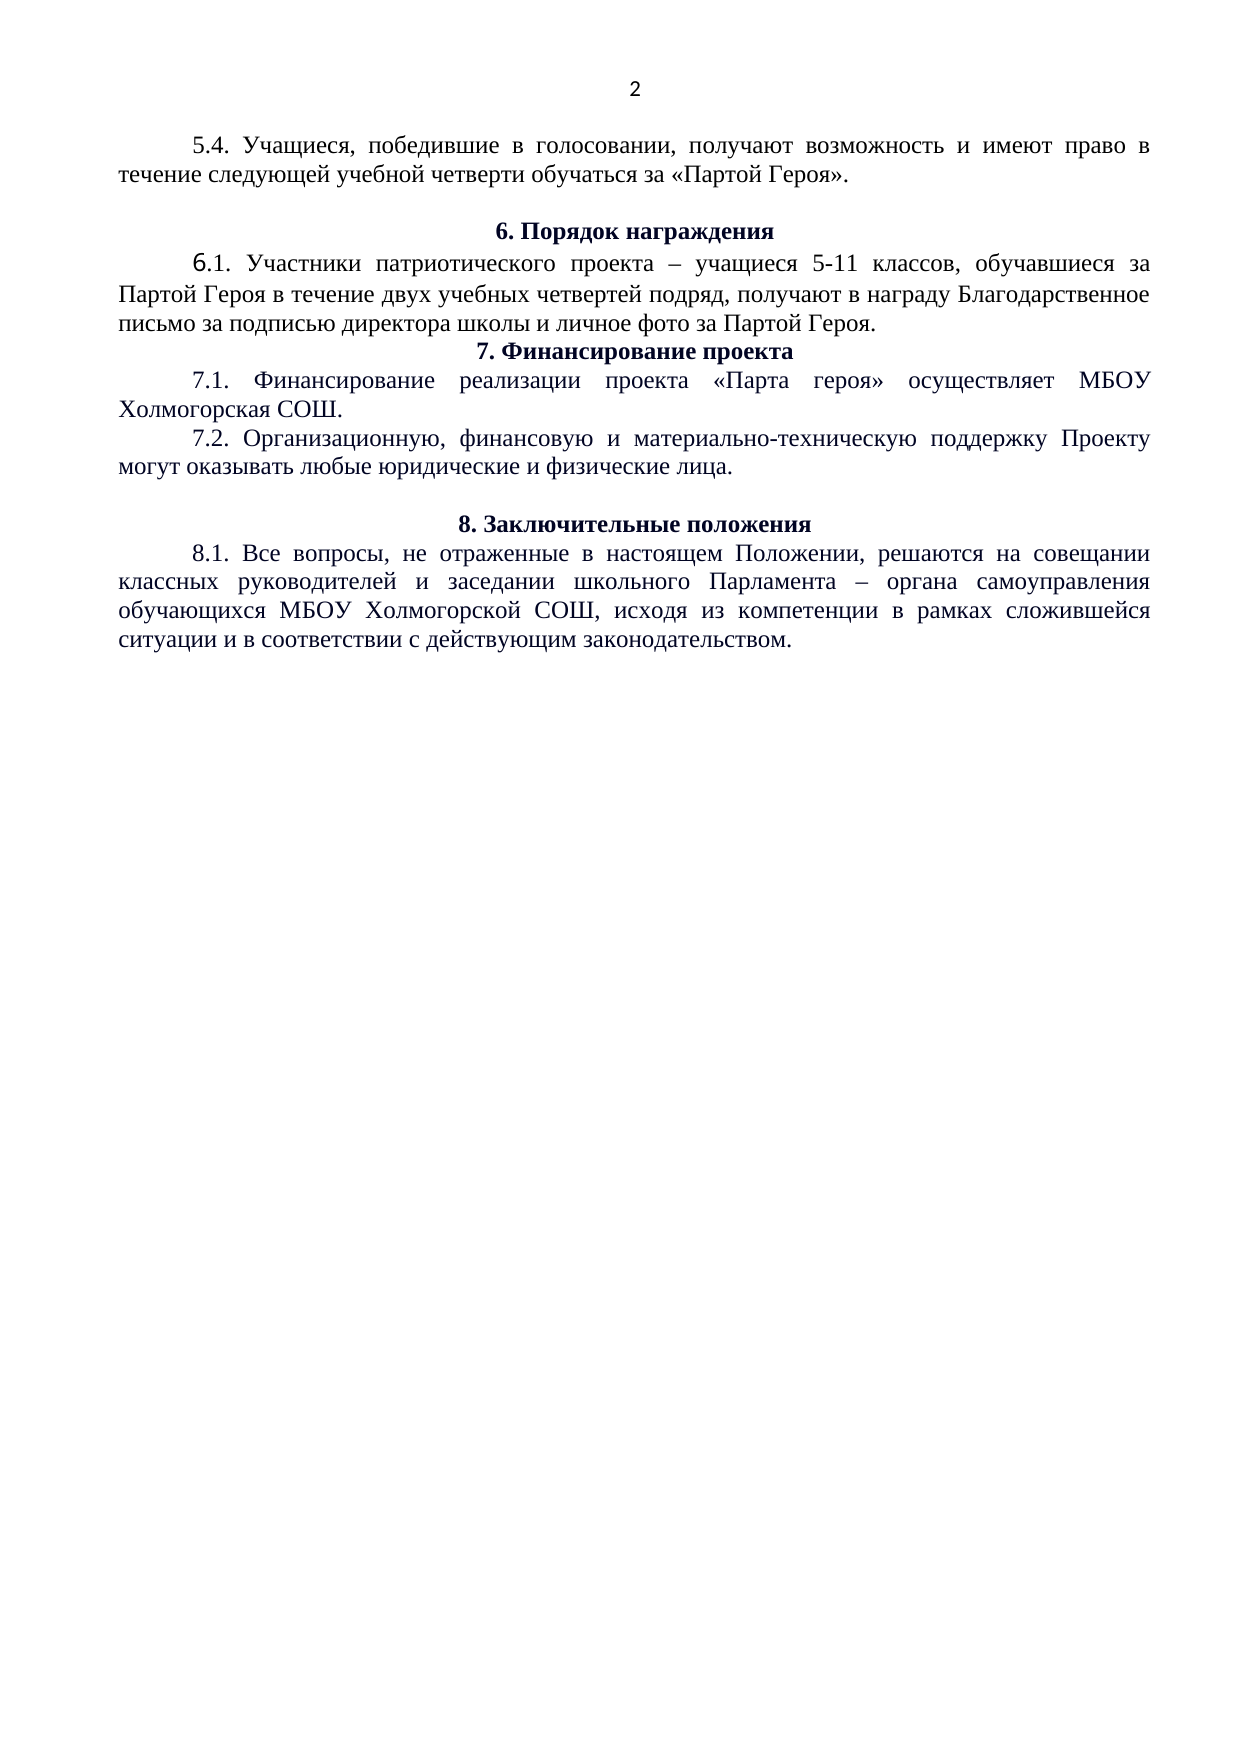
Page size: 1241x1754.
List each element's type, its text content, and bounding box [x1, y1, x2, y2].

text 5.4. Учащиеся, победившие в голосовании, получают возможность и имеют право в течение следующей учебной четверти обучаться за «Партой Героя». [118, 130, 1152, 187]
text 7. Финансирование проекта [118, 336, 1152, 365]
text 6. Порядок награждения [118, 216, 1152, 245]
text 6.1. Участники патриотического проекта – учащиеся 5-11 классов, обучавшиеся за Партой Героя в течение двух учебных четвертей подряд, получают в награду Благодарственное письмо за подписью директора школы и личное фото за Партой Героя. [118, 245, 1152, 336]
text 8. Заключительные положения [118, 509, 1152, 538]
text 8.1. Все вопросы, не отраженные в настоящем Положении, решаются на совещании классных руководителей и заседании школьного Парламента – органа самоуправления обучающихся МБОУ Холмогорской СОШ, исходя из компетенции в рамках сложившейся ситуации и в соответствии с действующим законодательством. [118, 538, 1152, 653]
text 7.2. Организационную, финансовую и материально-техническую поддержку Проекту могут оказывать любые юридические и физические лица. [118, 423, 1152, 480]
text 7.1. Финансирование реализации проекта «Парта героя» осуществляет МБОУ Холмогорская СОШ. [118, 365, 1152, 423]
